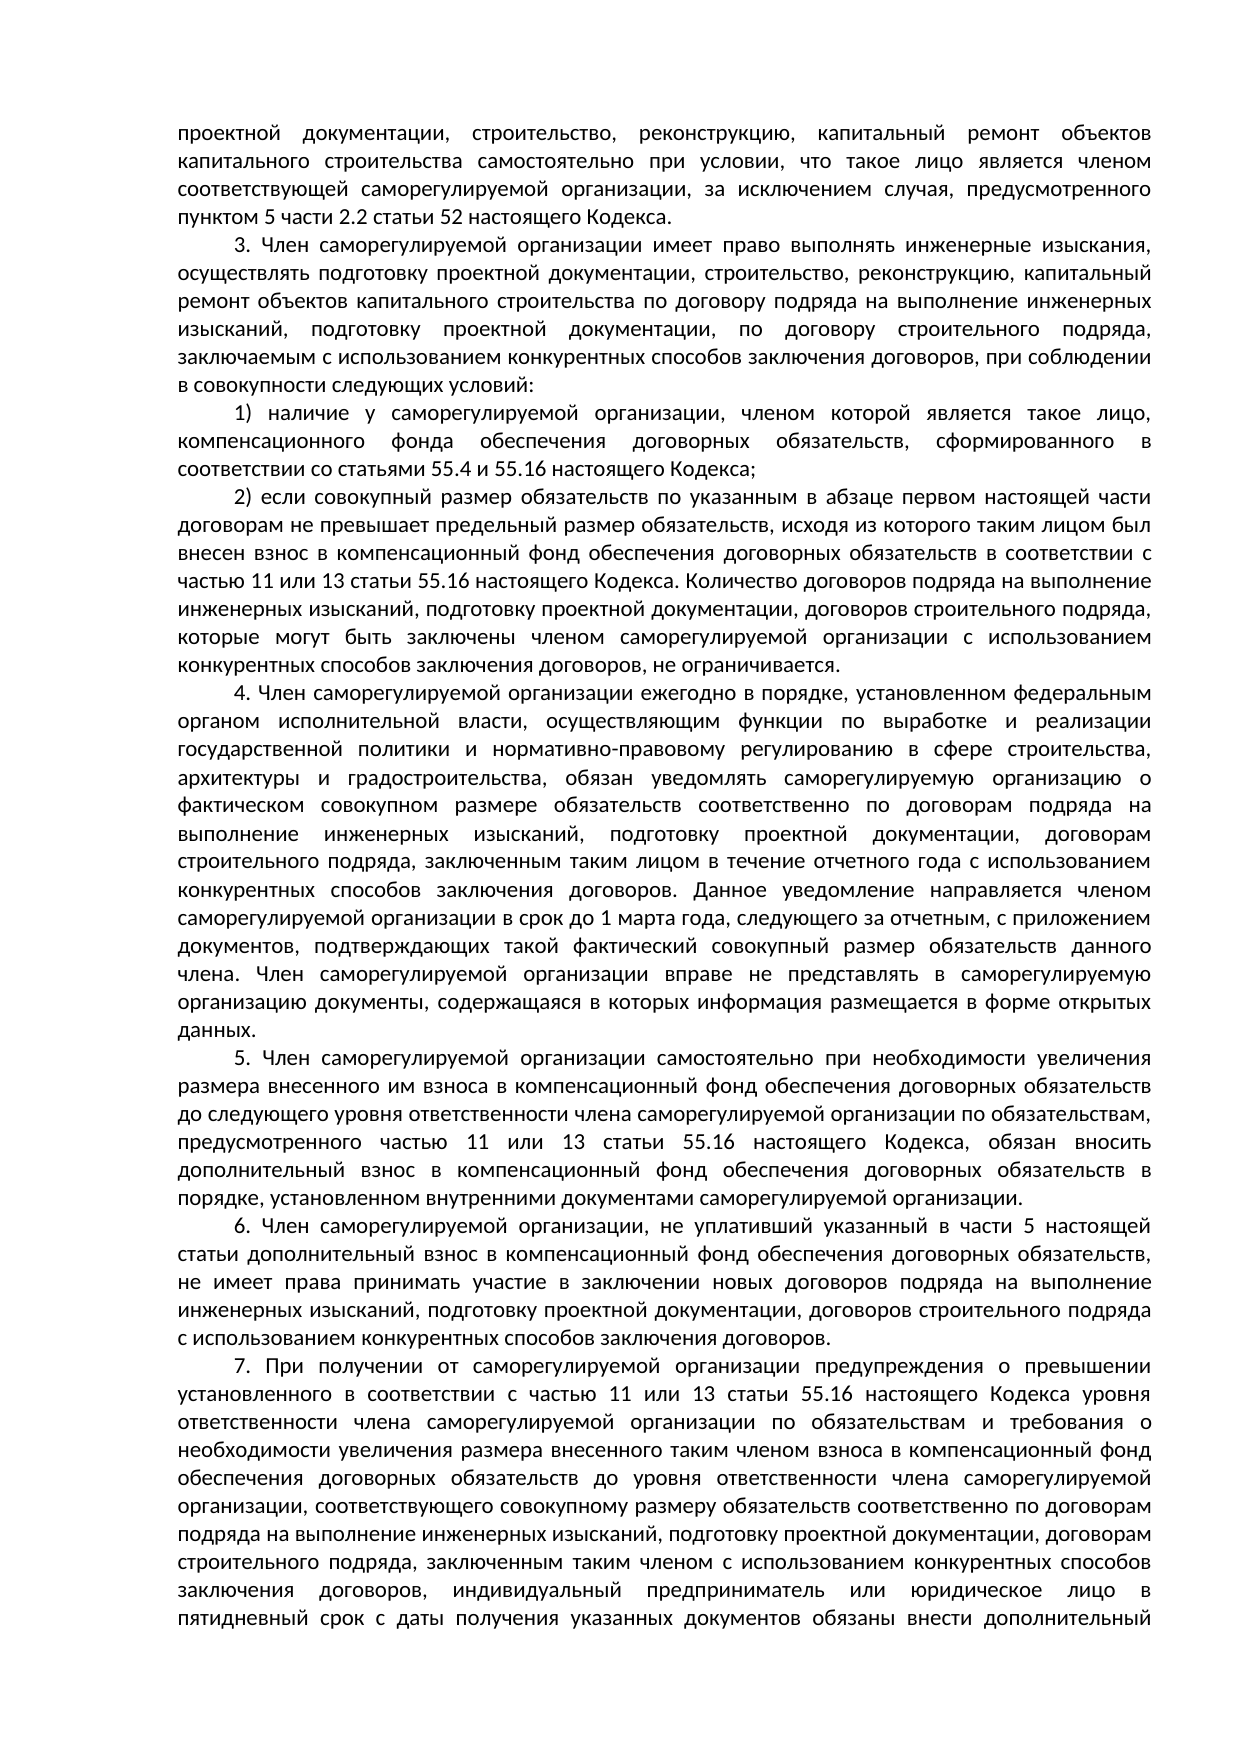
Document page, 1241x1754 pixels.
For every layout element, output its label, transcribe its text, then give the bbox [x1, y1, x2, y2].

text 5. Член саморегулируемой организации самостоятельно при необходимости увеличения размера внесенного им взноса в компенсационный фонд обеспечения договорных обязательств до следующего уровня ответственности члена саморегулируемой организации по обязательствам, предусмотренного частью 11 или 13 статьи 55.16 настоящего Кодекса, обязан вносить дополнительный взнос в компенсационный фонд обеспечения договорных обязательств в порядке, установленном внутренними документами саморегулируемой организации. [177, 1043, 1152, 1211]
text 1) наличие у саморегулируемой организации, членом которой является такое лицо, компенсационного фонда обеспечения договорных обязательств, сформированного в соответствии со статьями 55.4 и 55.16 настоящего Кодекса; [177, 398, 1152, 482]
text 4. Член саморегулируемой организации ежегодно в порядке, установленном федеральным органом исполнительной власти, осуществляющим функции по выработке и реализации государственной политики и нормативно-правовому регулированию в сфере строительства, архитектуры и градостроительства, обязан уведомлять саморегулируемую организацию о фактическом совокупном размере обязательств соответственно по договорам подряда на выполнение инженерных изысканий, подготовку проектной документации, договорам строительного подряда, заключенным таким лицом в течение отчетного года с использованием конкурентных способов заключения договоров. Данное уведомление направляется членом саморегулируемой организации в срок до 1 марта года, следующего за отчетным, с приложением документов, подтверждающих такой фактический совокупный размер обязательств данного члена. Член саморегулируемой организации вправе не представлять в саморегулируемую организацию документы, содержащаяся в которых информация размещается в форме открытых данных. [177, 678, 1152, 1043]
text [177, 118, 1152, 230]
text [177, 1351, 1152, 1631]
text 3. Член саморегулируемой организации имеет право выполнять инженерные изыскания, осуществлять подготовку проектной документации, строительство, реконструкцию, капитальный ремонт объектов капитального строительства по договору подряда на выполнение инженерных изысканий, подготовку проектной документации, по договору строительного подряда, заключаемым с использованием конкурентных способов заключения договоров, при соблюдении в совокупности следующих условий: [177, 230, 1152, 398]
text 2) если совокупный размер обязательств по указанным в абзаце первом настоящей части договорам не превышает предельный размер обязательств, исходя из которого таким лицом был внесен взнос в компенсационный фонд обеспечения договорных обязательств в соответствии с частью 11 или 13 статьи 55.16 настоящего Кодекса. Количество договоров подряда на выполнение инженерных изысканий, подготовку проектной документации, договоров строительного подряда, которые могут быть заключены членом саморегулируемой организации с использованием конкурентных способов заключения договоров, не ограничивается. [177, 482, 1152, 678]
text 6. Член саморегулируемой организации, не уплативший указанный в части 5 настоящей статьи дополнительный взнос в компенсационный фонд обеспечения договорных обязательств, не имеет права принимать участие в заключении новых договоров подряда на выполнение инженерных изысканий, подготовку проектной документации, договоров строительного подряда с использованием конкурентных способов заключения договоров. [177, 1211, 1152, 1351]
